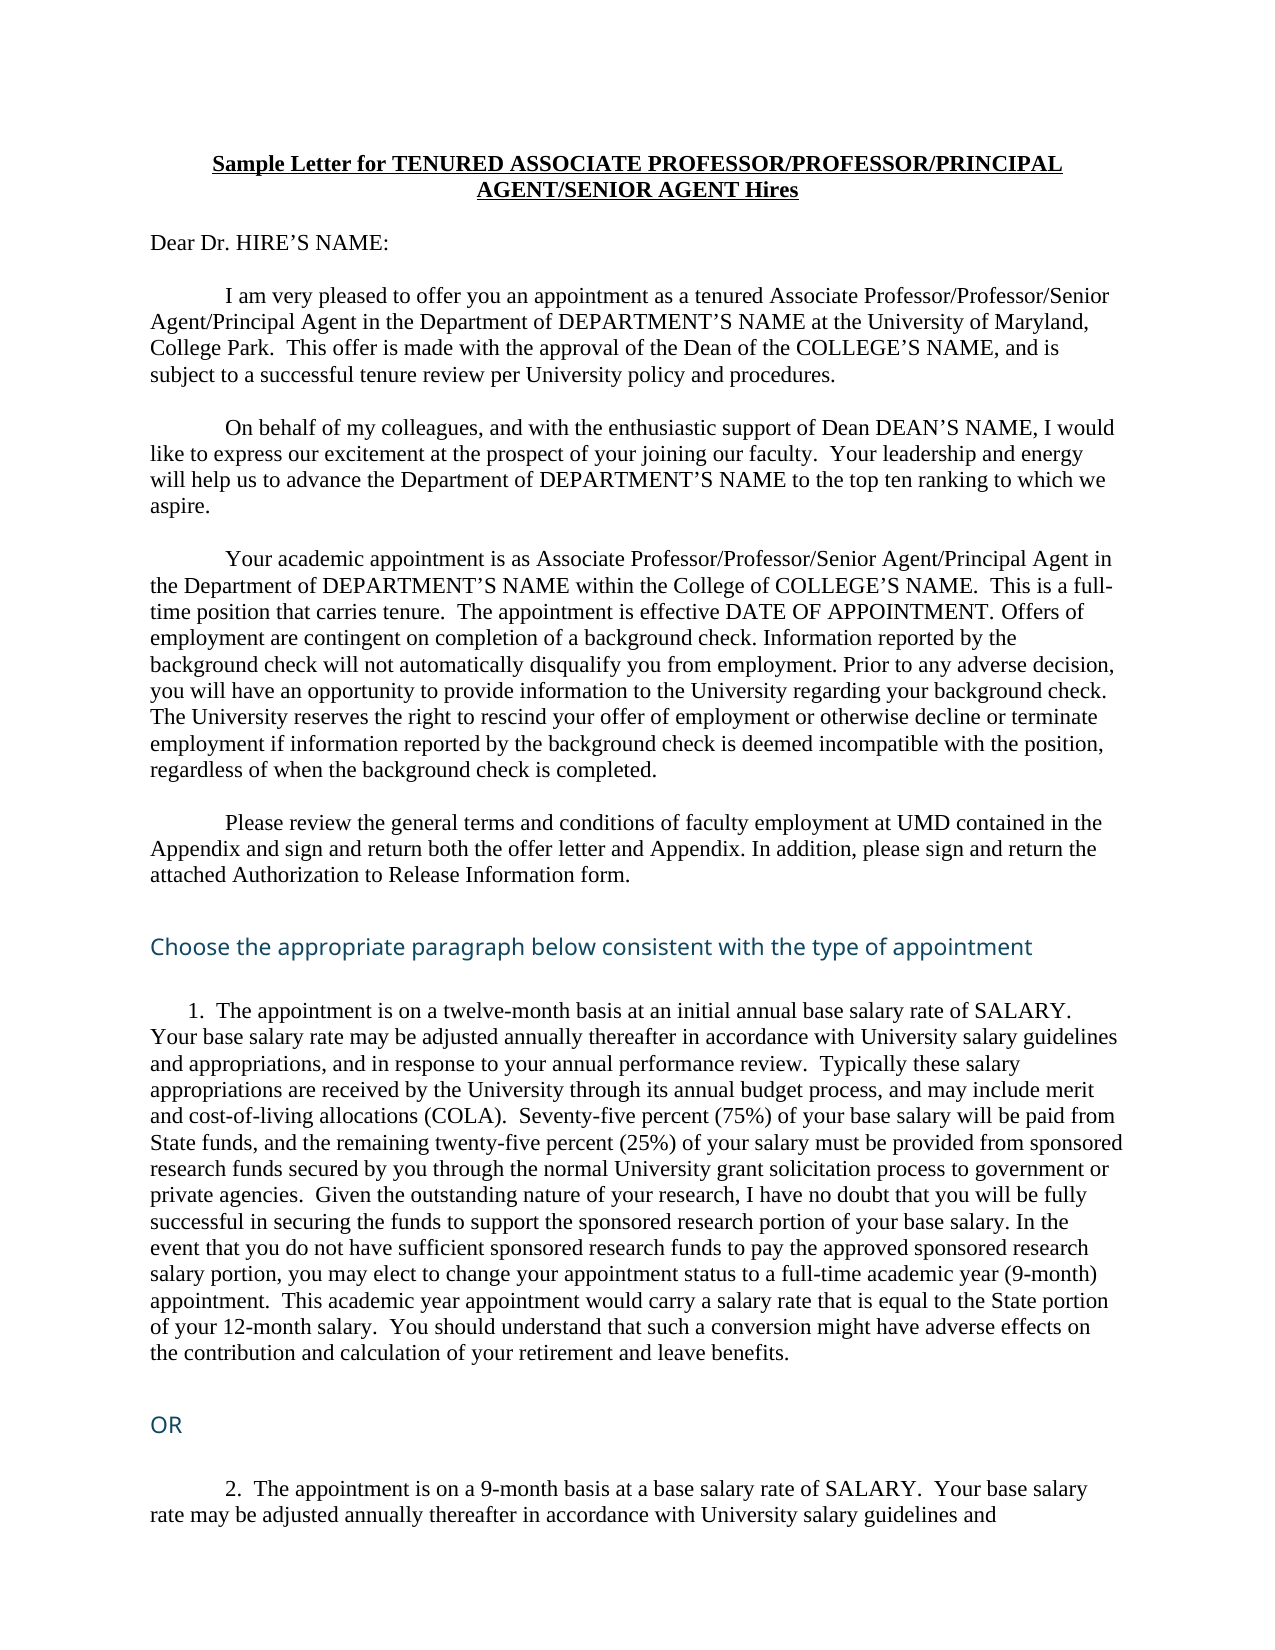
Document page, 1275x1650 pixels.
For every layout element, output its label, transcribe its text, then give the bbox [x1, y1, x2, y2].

text Sample Letter for TENURED ASSOCIATE PROFESSOR/PROFESSOR/PRINCIPAL AGENT/SENIOR AGENT Hires [150, 150, 1125, 203]
subtitle Choose the appropriate paragraph below consistent with the type of appointment [150, 931, 1125, 962]
text I am very pleased to offer you an appointment as a tenured Associate Professor/Professor/Senior Agent/Principal Agent in the Department of DEPARTMENT’S NAME at the University of Maryland, College Park. This offer is made with the approval of the Dean of the COLLEGE’S NAME, and is subject to a successful tenure review per University policy and procedures. [150, 282, 1125, 387]
subtitle OR [150, 1409, 1125, 1440]
text Dear Dr. HIRE’S NAME: [150, 229, 1125, 255]
text 1. The appointment is on a twelve-month basis at an initial annual base salary rate of SALARY. Your base salary rate may be adjusted annually thereafter in accordance with University salary guidelines and appropriations, and in response to your annual performance review. Typically these salary appropriations are received by the University through its annual budget process, and may include merit and cost-of-living allocations (COLA). Seventy-five percent (75%) of your base salary will be paid from State funds, and the remaining twenty-five percent (25%) of your salary must be provided from sponsored research funds secured by you through the normal University grant solicitation process to government or private agencies. Given the outstanding nature of your research, I have no doubt that you will be fully successful in securing the funds to support the sponsored research portion of your base salary. In the event that you do not have sufficient sponsored research funds to pay the approved sponsored research salary portion, you may elect to change your appointment status to a full-time academic year (9-month) appointment. This academic year appointment would carry a salary rate that is equal to the State portion of your 12-month salary. You should understand that such a conversion might have adverse effects on the contribution and calculation of your retirement and leave benefits. [150, 997, 1125, 1366]
text Please review the general terms and conditions of faculty employment at UMD contained in the Appendix and sign and return both the offer letter and Appendix. In addition, please sign and return the attached Authorization to Release Information form. [150, 809, 1125, 888]
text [150, 1475, 1125, 1527]
text Your academic appointment is as Associate Professor/Professor/Senior Agent/Principal Agent in the Department of DEPARTMENT’S NAME within the College of COLLEGE’S NAME. This is a full-time position that carries tenure. The appointment is effective DATE OF APPOINTMENT. Offers of employment are contingent on completion of a background check. Information reported by the background check will not automatically disqualify you from employment. Prior to any adverse decision, you will have an opportunity to provide information to the University regarding your background check. The University reserves the right to rescind your offer of employment or otherwise decline or terminate employment if information reported by the background check is deemed incompatible with the position, regardless of when the background check is completed. [150, 545, 1125, 782]
text On behalf of my colleagues, and with the enthusiastic support of Dean DEAN’S NAME, I would like to express our excitement at the prospect of your joining our faculty. Your leadership and energy will help us to advance the Department of DEPARTMENT’S NAME to the top ten ranking to which we aspire. [150, 413, 1125, 519]
